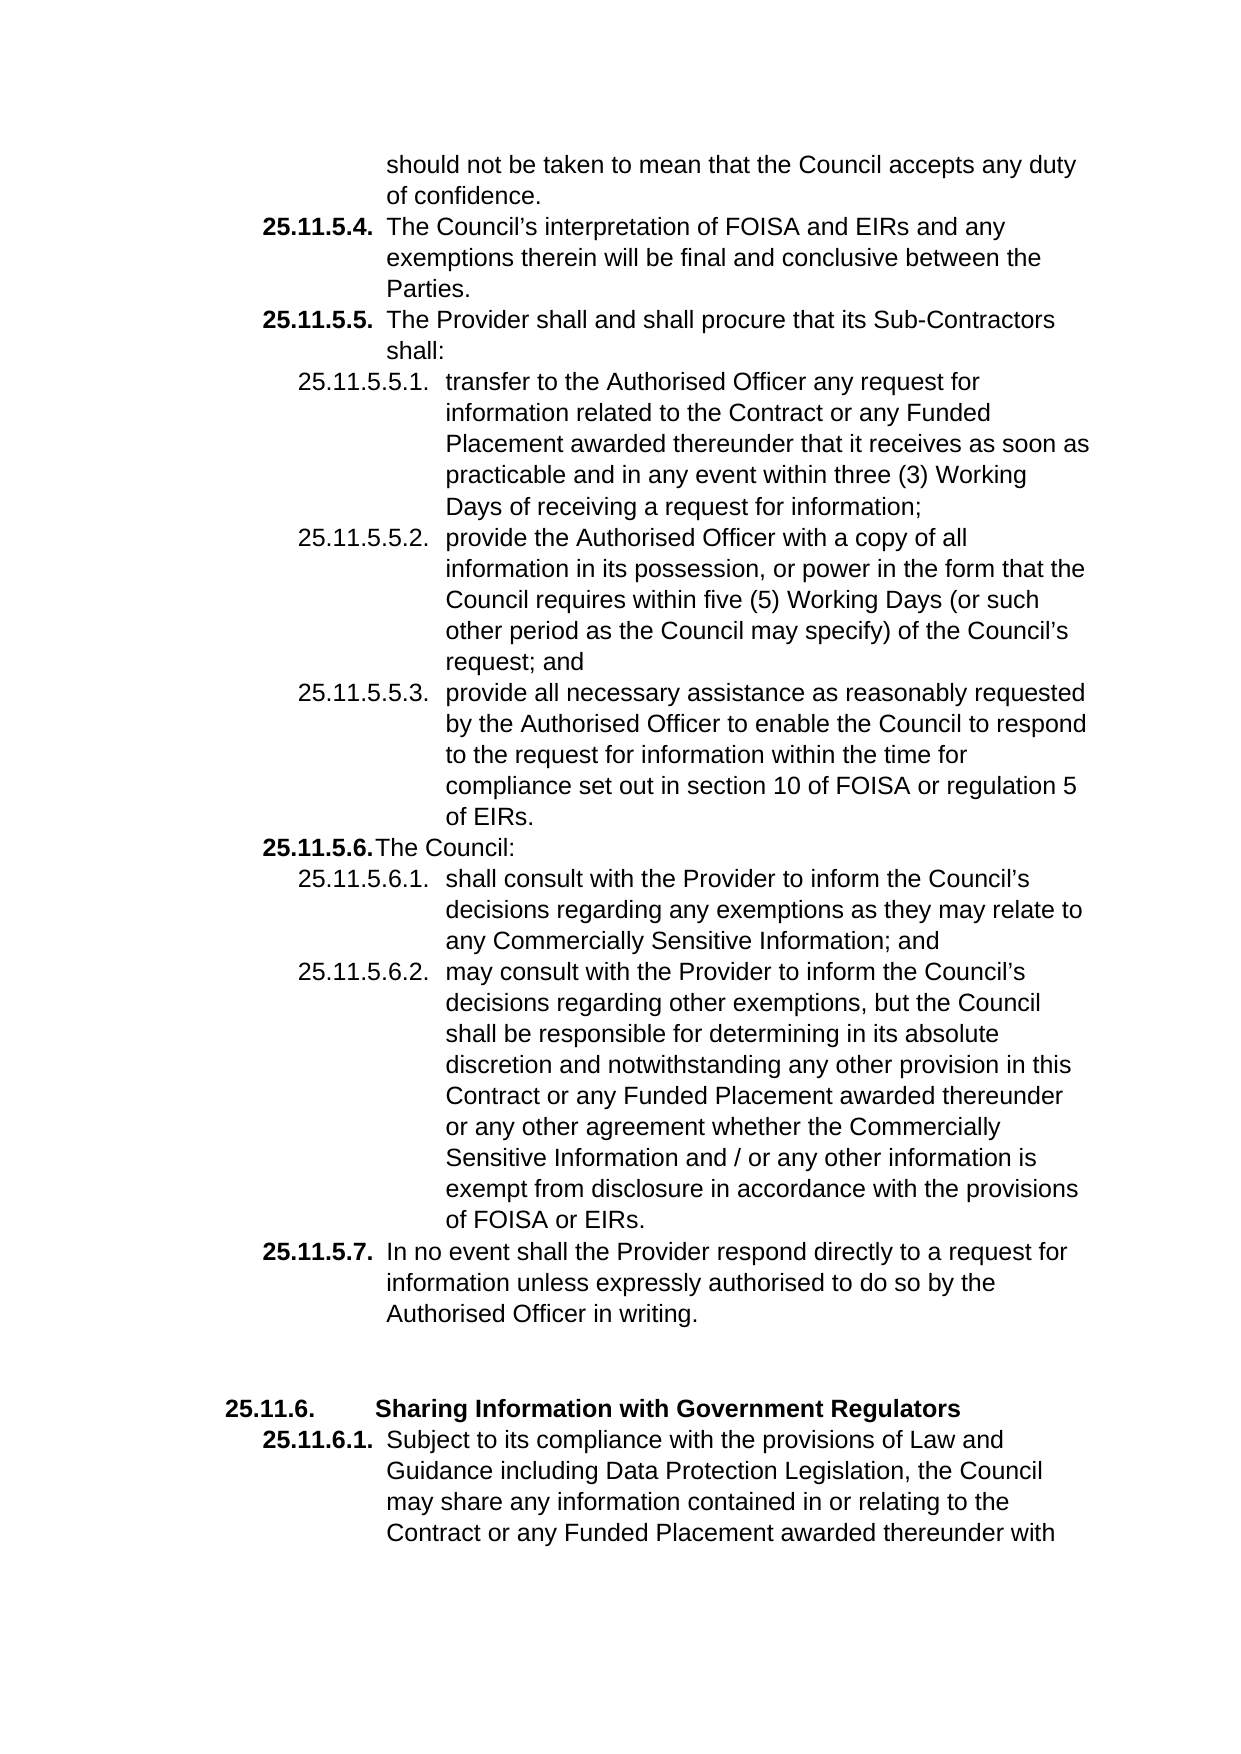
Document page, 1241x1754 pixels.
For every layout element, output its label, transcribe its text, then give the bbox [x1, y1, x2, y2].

list shall consult with the Provider to inform the Council’s decisions regarding any exemptions as they may relate to any Commercially Sensitive Information; and [298, 864, 1090, 955]
list Sharing Information with Government Regulators [225, 1394, 1090, 1423]
list provide all necessary assistance as reasonably requested by the Authorised Officer to enable the Council to respond to the request for information within the time for compliance set out in section 10 of FOISA or regulation 5 of EIRs. [298, 678, 1090, 831]
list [262, 150, 1090, 210]
list transfer to the Authorised Officer any request for information related to the Contract or any Funded Placement awarded thereunder that it receives as soon as practicable and in any event within three (3) Working Days of receiving a request for information; [298, 367, 1090, 520]
list The Council: [262, 833, 1090, 862]
list may consult with the Provider to inform the Council’s decisions regarding other exemptions, but the Council shall be responsible for determining in its absolute discretion and notwithstanding any other provision in this Contract or any Funded Placement awarded thereunder or any other agreement whether the Commercially Sensitive Information and / or any other information is exempt from disclosure in accordance with the provisions of FOISA or EIRs. [298, 957, 1090, 1234]
list In no event shall the Provider respond directly to a request for information unless expressly authorised to do so by the Authorised Officer in writing. [262, 1236, 1090, 1327]
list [262, 1425, 1090, 1547]
list The Provider shall and shall procure that its Sub-Contractors shall: [262, 305, 1090, 365]
list The Council’s interpretation of FOISA and EIRs and any exemptions therein will be final and conclusive between the Parties. [262, 212, 1090, 303]
list provide the Authorised Officer with a copy of all information in its possession, or power in the form that the Council requires within five (5) Working Days (or such other period as the Council may specify) of the Council’s request; and [298, 522, 1090, 675]
